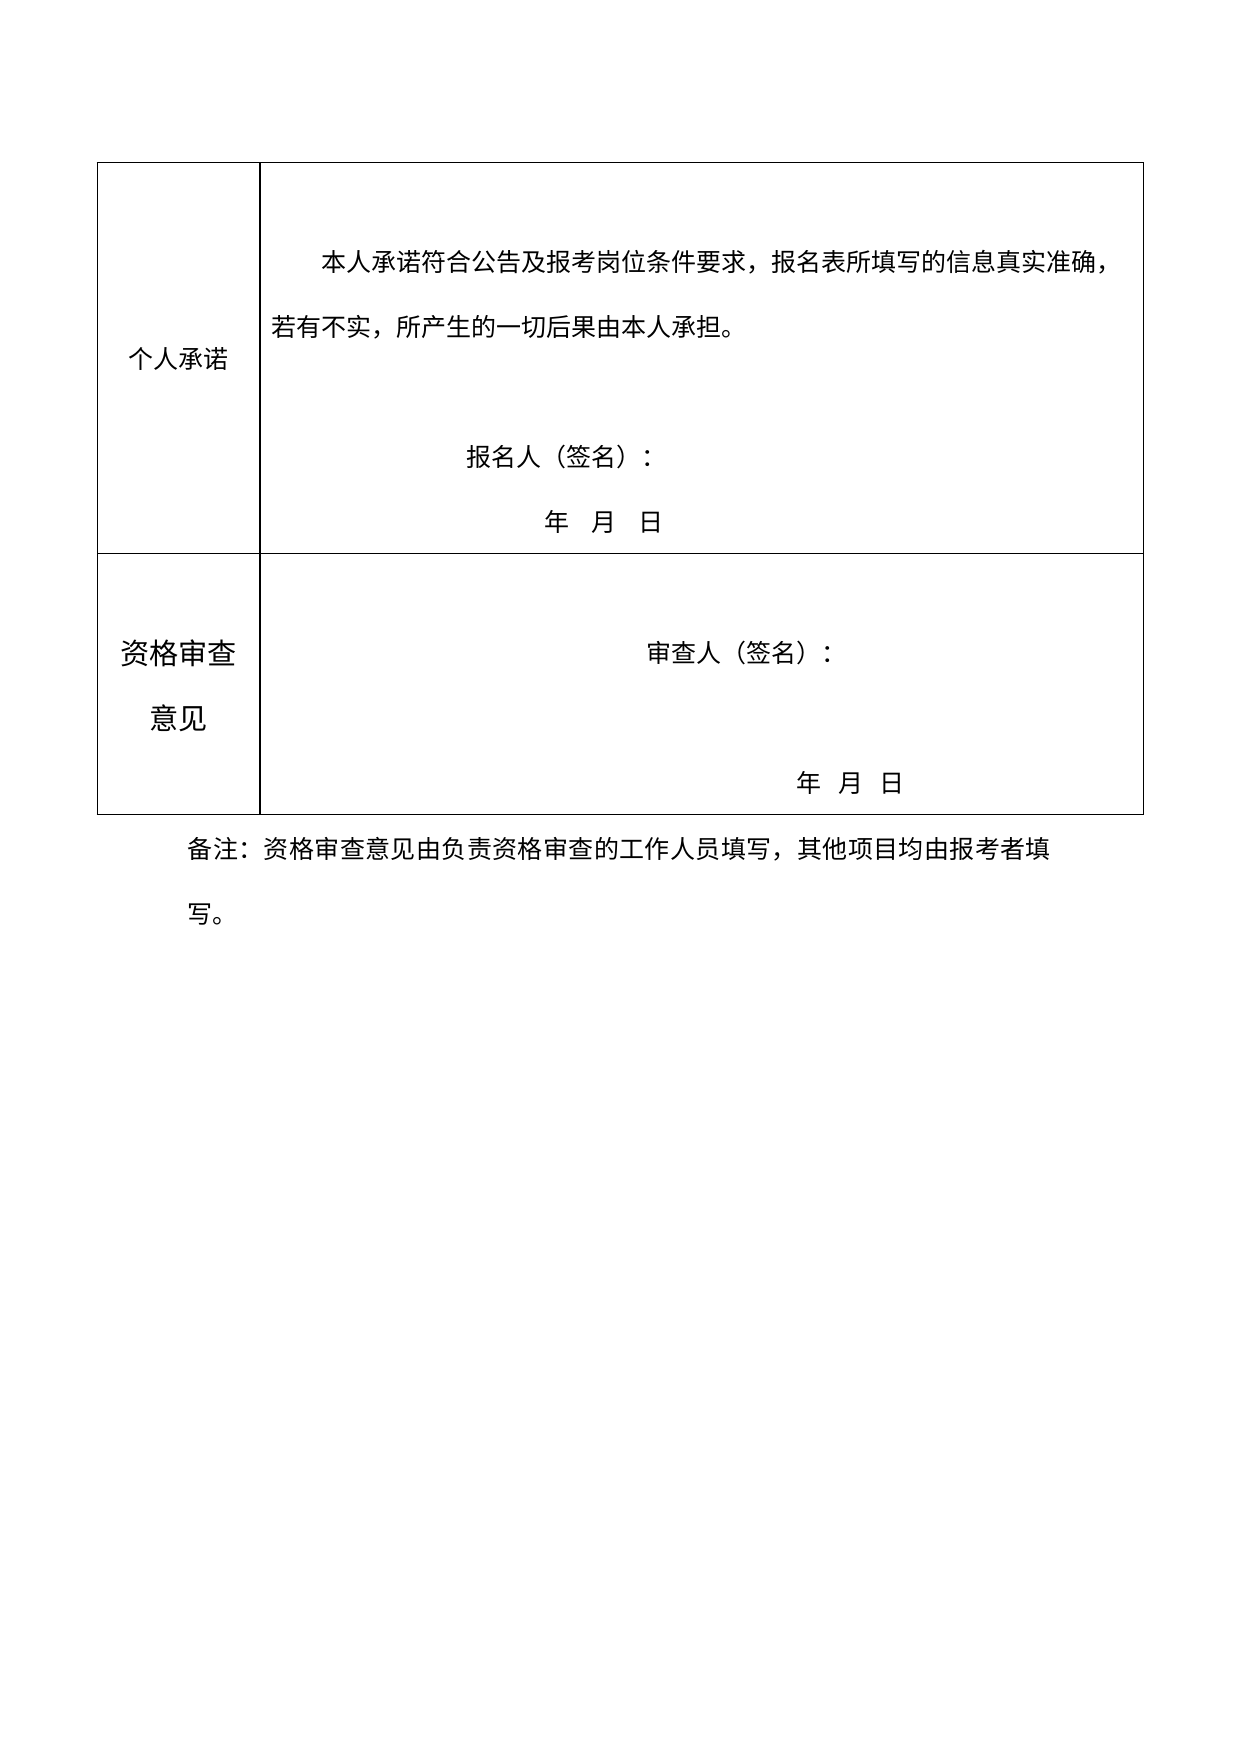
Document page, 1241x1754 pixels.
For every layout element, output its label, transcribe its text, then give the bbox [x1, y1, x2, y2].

table_cell 审查人（签名）： 年 月 日 [261, 554, 1143, 814]
table_cell 个人承诺 [98, 163, 259, 553]
table_cell 本人承诺符合公告及报考岗位条件要求，报名表所填写的信息真实准确，若有不实，所产生的一切后果由本人承担。 报名人（签名）： 年 月 日 [261, 163, 1143, 553]
table_cell 资格审查意见 [98, 554, 259, 814]
text 备注：资格审查意见由负责资格审查的工作人员填写，其他项目均由报考者填写。 [187, 815, 1053, 945]
